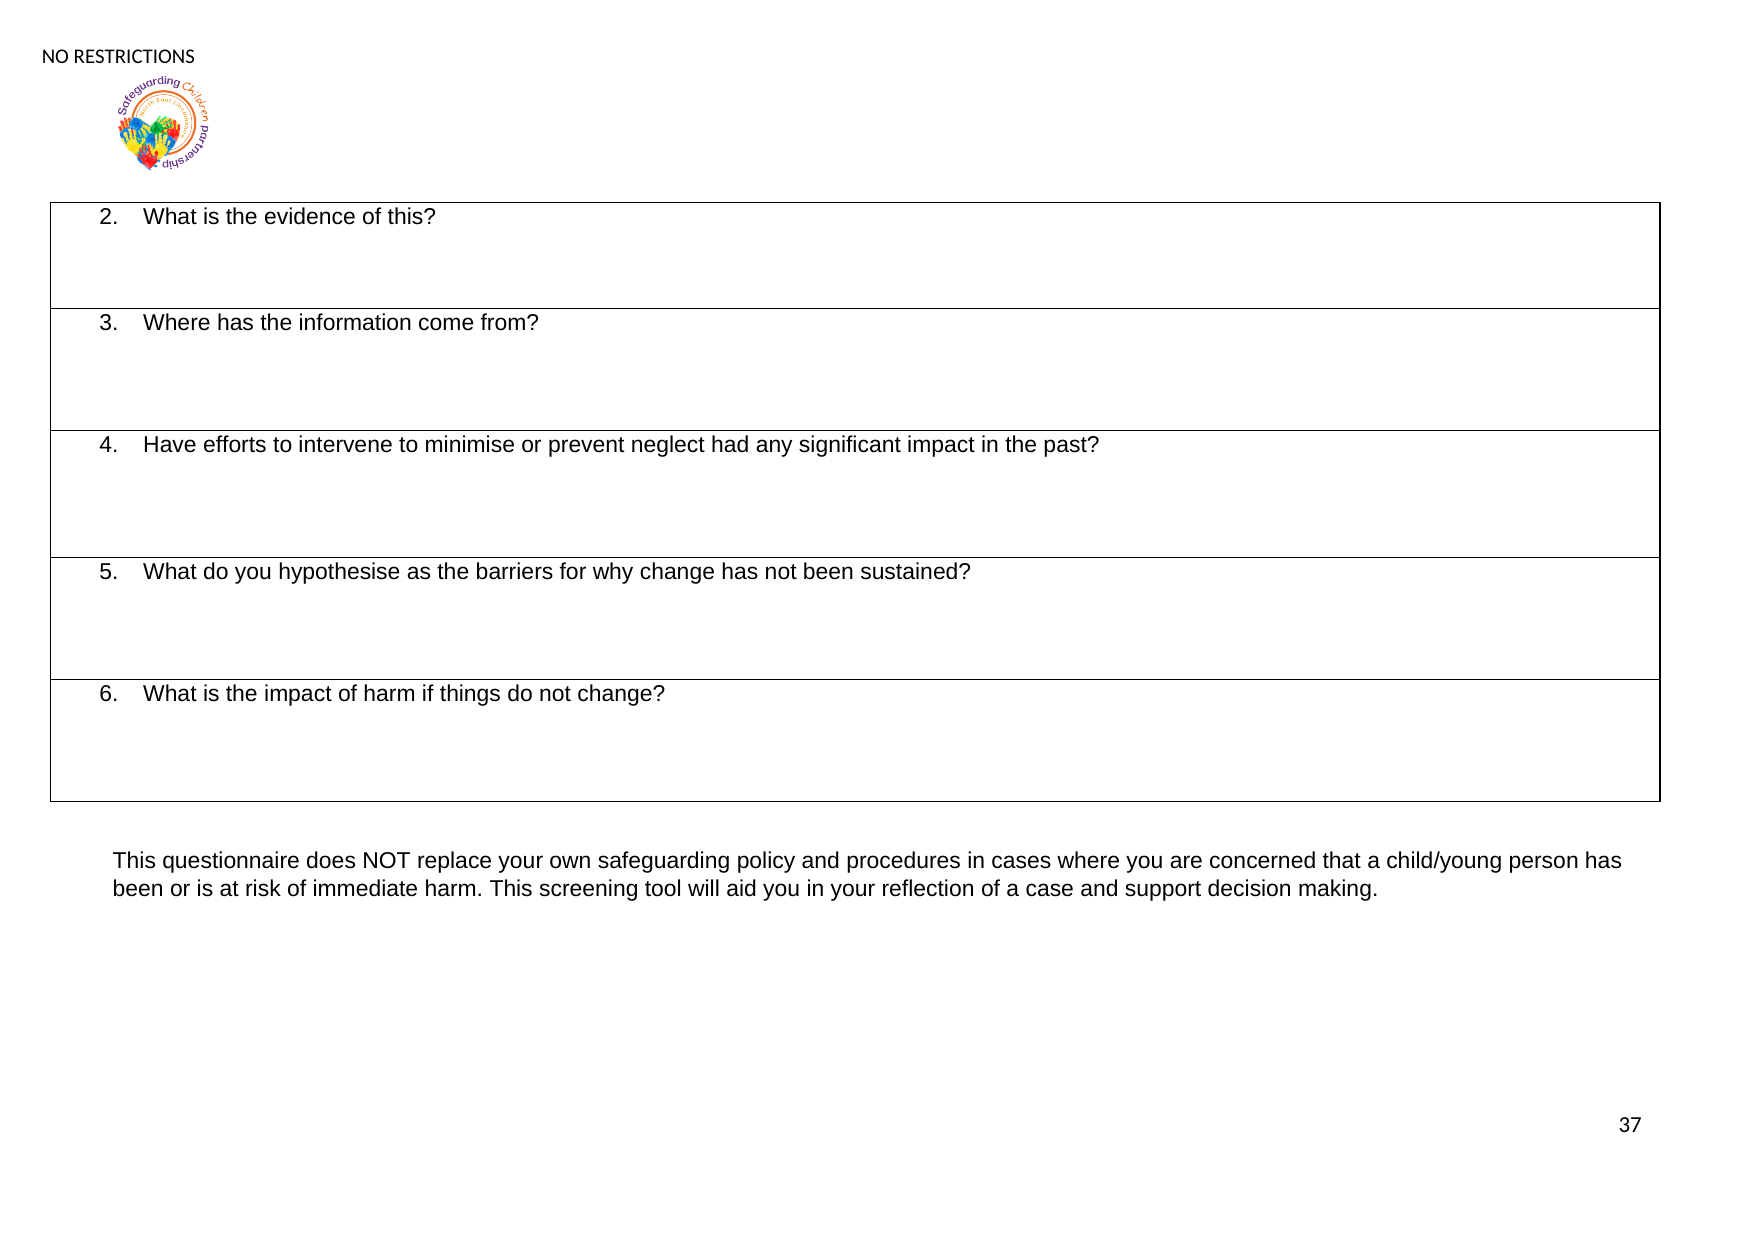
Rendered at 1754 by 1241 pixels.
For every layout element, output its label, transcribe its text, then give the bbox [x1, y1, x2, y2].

table_cell What is the impact of harm if things do not change? [51, 680, 1659, 801]
table_cell What do you hypothesise as the barriers for why change has not been sustained? [51, 558, 1659, 679]
text This questionnaire does NOT replace your own safeguarding policy and procedures in cases where you are concerned that a child/young person has been or is at risk of immediate harm. This screening tool will aid you in your reflection of a case and support decision making. [112, 847, 1641, 902]
picture [112, 73, 212, 174]
table_cell What is the evidence of this? [51, 203, 1659, 308]
table_cell Where has the information come from? [51, 309, 1659, 430]
table_cell Have efforts to intervene to minimise or prevent neglect had any significant impact in the past? [51, 431, 1659, 557]
